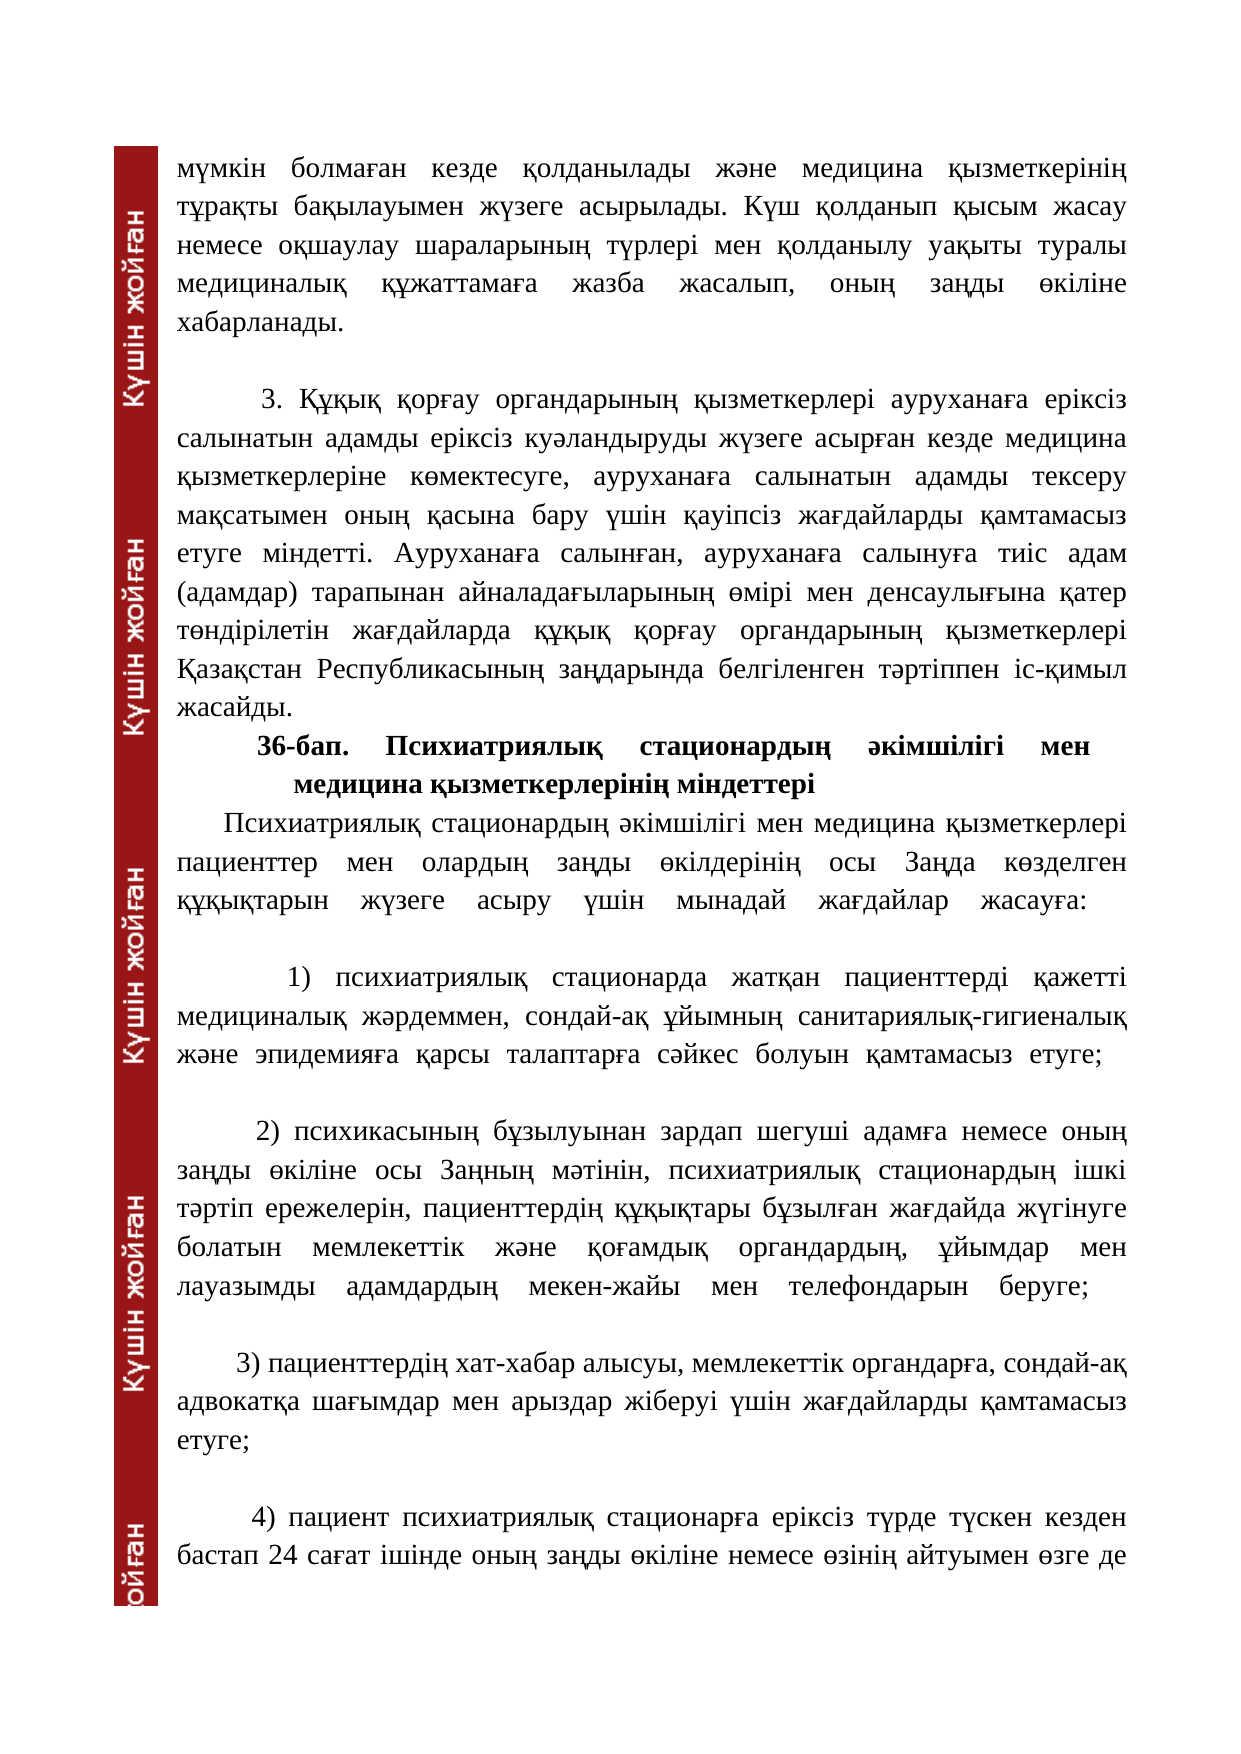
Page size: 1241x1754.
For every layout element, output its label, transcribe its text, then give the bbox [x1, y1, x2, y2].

picture [114, 1108, 158, 1113]
picture [114, 954, 158, 959]
picture [114, 376, 158, 381]
picture [114, 723, 158, 728]
picture [114, 146, 158, 150]
text 36-бап. Психиатриялық стационардың әкiмшiлiгi мен медицина қызметкерлерiнiң мiндеттерi [112, 728, 1128, 800]
text Психиатриялық стационардың әкiмшiлiгi мен медицина қызметкерлерi пациенттер мен олардың заңды өкiлдерiнiң осы Заңда көзделген құқықтарын жүзеге асыру үшiн мынадай жағдайлар жасауға: [112, 805, 1128, 954]
text 1) психиатриялық стационарда жатқан пациенттердi қажеттi медициналық жәрдеммен, сондай-ақ ұйымның санитариялық-гигиеналық және эпидемияға қарсы талаптарға сәйкес болуын қамтамасыз етуге; [112, 959, 1128, 1108]
text 3) пациенттердiң хат-хабар алысуы, мемлекеттiк органдарға, сондай-ақ адвокатқа шағымдар мен арыздар жiберуi үшiн жағдайларды қамтамасыз етуге; [112, 1345, 1128, 1494]
text 3. Құқық қорғау органдарының қызметкерлерi ауруханаға ерiксiз салынатын адамды ерiксiз куәландыруды жүзеге асырған кезде медицина қызметкерлерiне көмектесуге, ауруханаға салынатын адамды тексеру мақсатымен оның қасына бару үшiн қауiпсiз жағдайларды қамтамасыз етуге мiндеттi. Ауруханаға салынған, ауруханаға салынуға тиiс адам (адамдар) тарапынан айналадағыларының өмiрi мен денсаулығына қатер төндiрiлетiн жағдайларда құқық қорғау органдарының қызметкерлерi Қазақстан Республикасының заңдарында белгiленген тәртiппен iс-қимыл жасайды. [112, 381, 1128, 723]
picture [114, 1571, 158, 1606]
picture [114, 800, 158, 805]
picture [114, 1494, 158, 1499]
picture [114, 1340, 158, 1345]
text 2) психикасының бұзылуынан зардап шегушi адамға немесе оның заңды өкiлiне осы Заңның мәтiнiн, психиатриялық стационардың iшкi тәртiп ережелерiн, пациенттердiң құқықтары бұзылған жағдайда жүгiнуге болатын мемлекеттiк және қоғамдық органдардың, ұйымдар мен лауазымды адамдардың мекен-жайы мен телефондарын беруге; [112, 1113, 1128, 1340]
